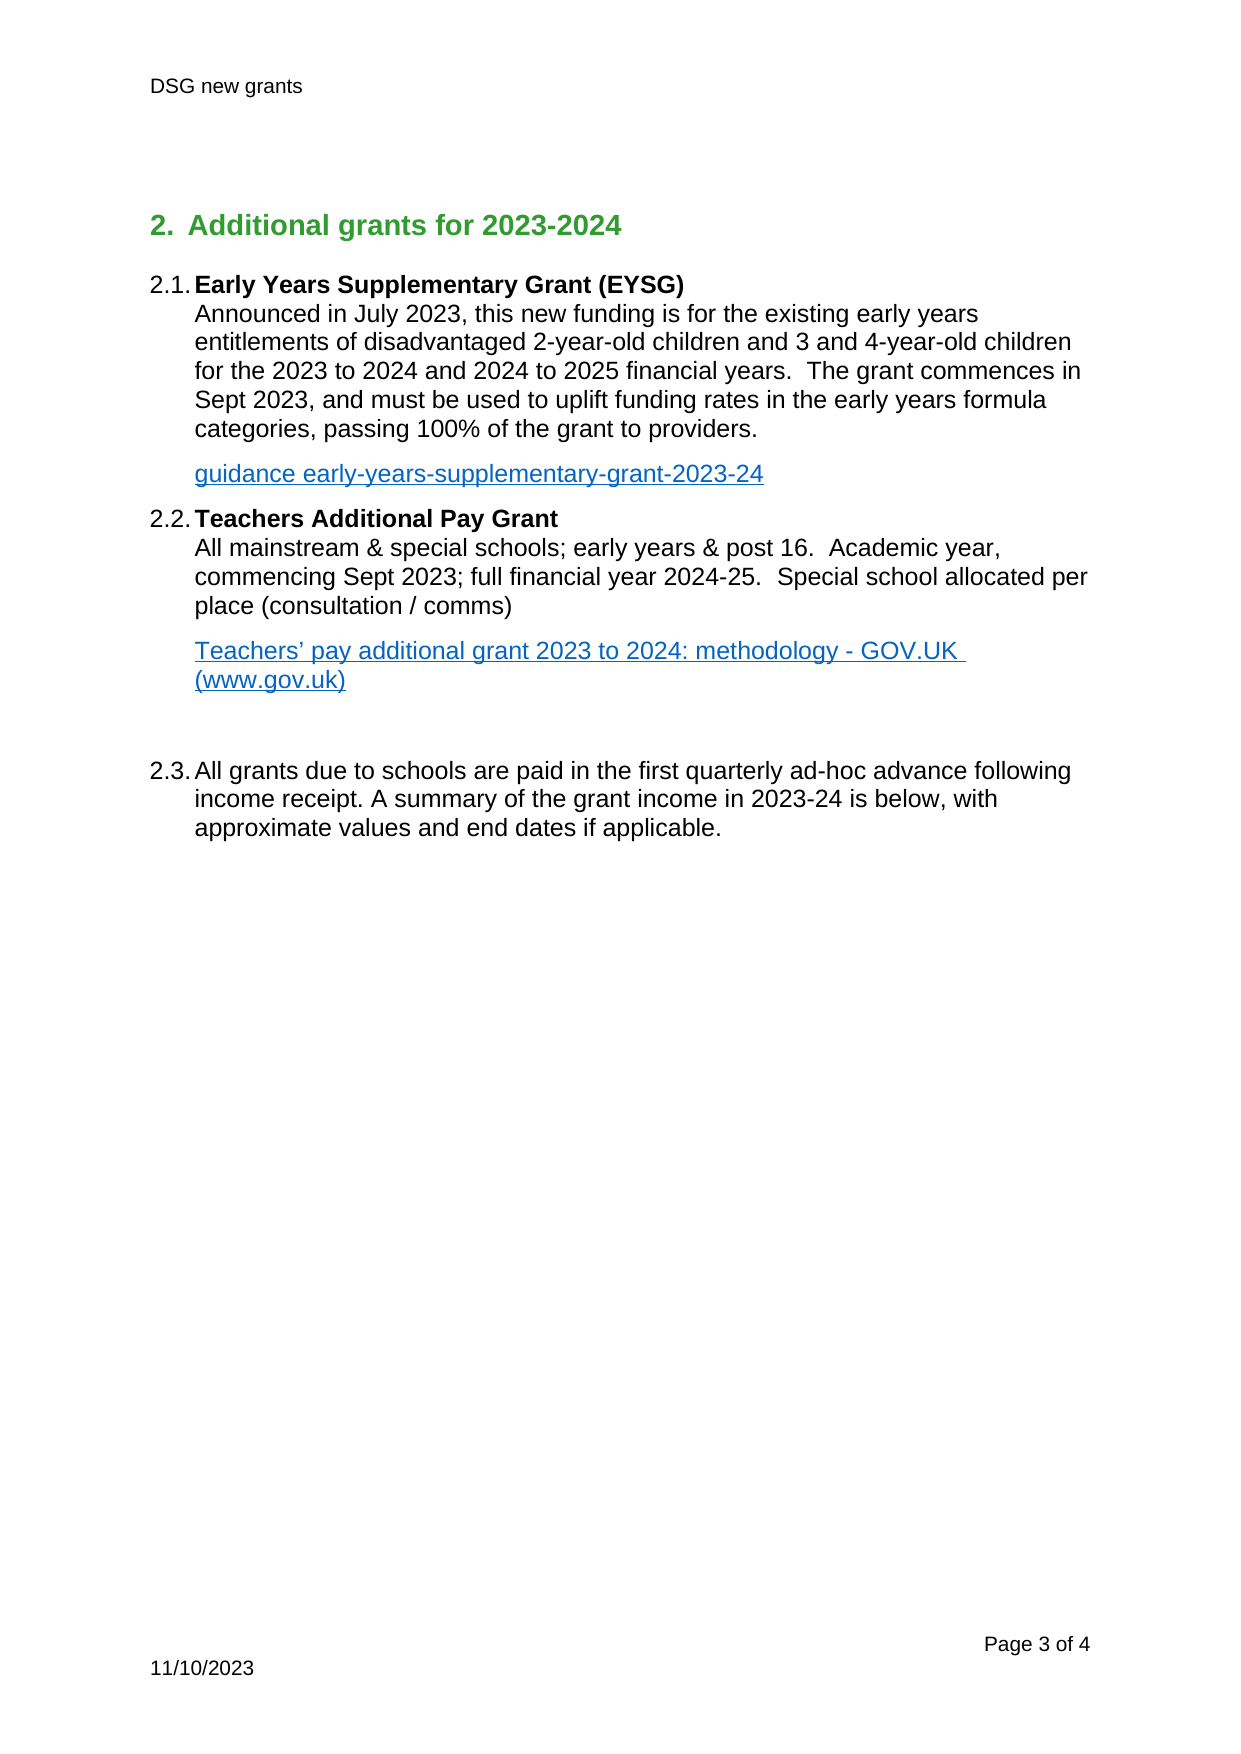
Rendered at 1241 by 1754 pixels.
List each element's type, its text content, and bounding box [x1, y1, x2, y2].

text guidance early-years-supplementary-grant-2023-24 [194, 459, 1090, 488]
list All grants due to schools are paid in the first quarterly ad-hoc advance following income receipt. A summary of the grant income in 2023-24 is below, with approximate values and end dates if applicable. [149, 756, 1090, 842]
subtitle Additional grants for 2023-2024 [150, 207, 1090, 241]
list Teachers Additional Pay Grant [149, 504, 1090, 533]
text Teachers’ pay additional grant 2023 to 2024: methodology - GOV.UK (www.gov.uk) [194, 636, 1090, 693]
text All mainstream & special schools; early years & post 16. Academic year, commencing Sept 2023; full financial year 2024-25. Special school allocated per place (consultation / comms) [194, 533, 1090, 619]
list Early Years Supplementary Grant (EYSG) [149, 270, 1090, 298]
text Announced in July 2023, this new funding is for the existing early years entitlements of disadvantaged 2-year-old children and 3 and 4-year-old children for the 2023 to 2024 and 2024 to 2025 financial years. The grant commences in Sept 2023, and must be used to uplift funding rates in the early years formula categories, passing 100% of the grant to providers. [194, 298, 1090, 442]
